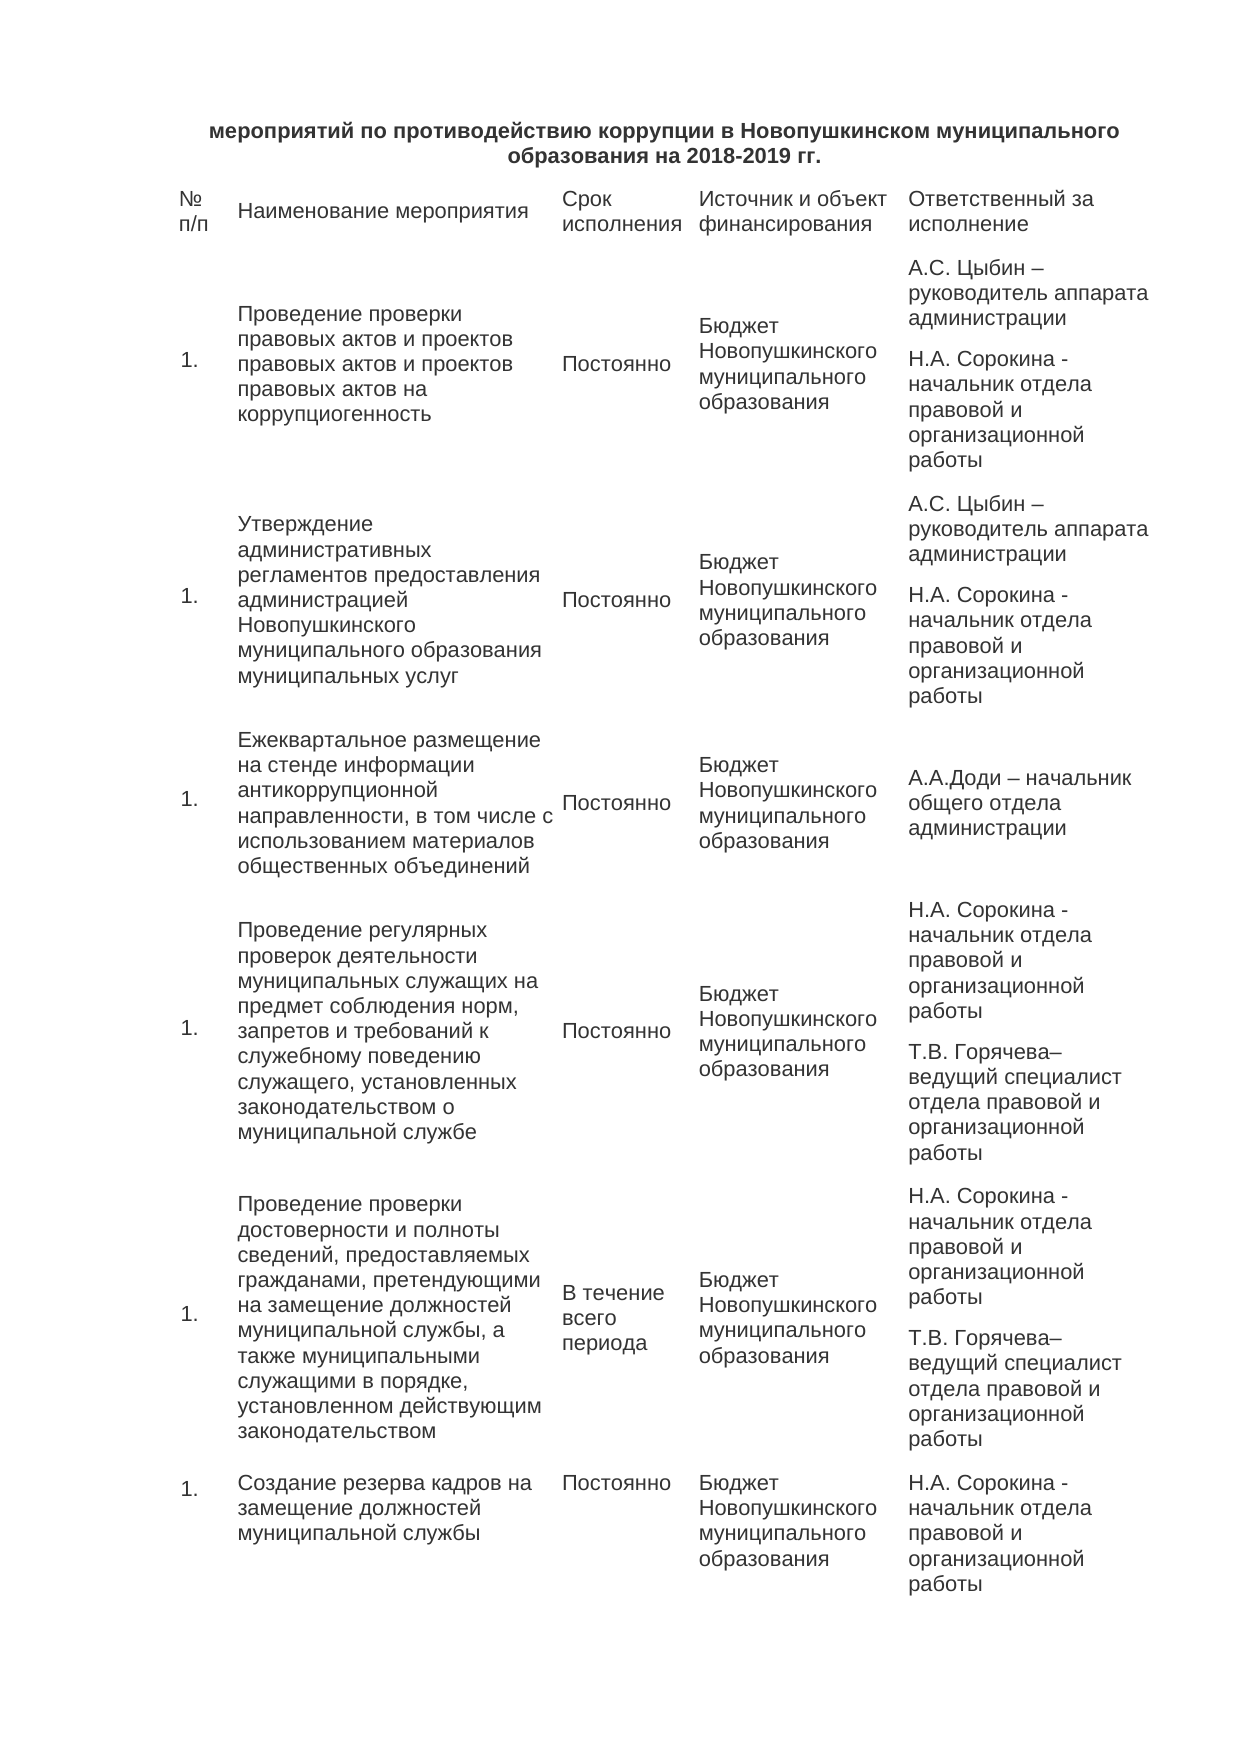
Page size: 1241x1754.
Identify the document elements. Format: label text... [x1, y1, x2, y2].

table_cell [177, 1182, 236, 1468]
table_cell Проведение проверки достоверности и полноты сведений, предоставляемых гражданами, претендующими на замещение должностей муниципальной службы, а также муниципальными служащими в порядке, установленном действующим законодательством [236, 1182, 560, 1468]
table_cell [177, 1468, 236, 1613]
table_cell Постоянно [560, 1468, 697, 1613]
table_header Наименование мероприятия [236, 184, 560, 253]
table_cell Постоянно [560, 725, 697, 895]
table_header Ответственный за исполнение [907, 184, 1152, 253]
table_cell Проведение проверки правовых актов и проектов правовых актов и проектов правовых актов на коррупциогенность [236, 253, 560, 489]
table_cell Н.А. Сорокина - начальник отдела правовой и организационной работы Т.В. Горячева– ведущий специалист отдела правовой и организационной работы [907, 895, 1152, 1182]
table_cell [236, 1468, 560, 1613]
table_cell Постоянно [560, 895, 697, 1182]
table_cell Постоянно [560, 253, 697, 489]
table_cell Бюджет Новопушкинского муниципального образования [697, 489, 907, 725]
table_header Срок исполнения [560, 184, 697, 253]
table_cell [697, 1468, 907, 1613]
table_cell Бюджет Новопушкинского муниципального образования [697, 725, 907, 895]
table_cell Утверждение административных регламентов предоставления администрацией Новопушкинского муниципального образования муниципальных услуг [236, 489, 560, 725]
table_cell Постоянно [560, 489, 697, 725]
table_cell Н.А. Сорокина - начальник отдела правовой и организационной работы Т.В. Горячева– ведущий специалист отдела правовой и организационной работы [907, 1182, 1152, 1468]
table_cell Проведение регулярных проверок деятельности муниципальных служащих на предмет соблюдения норм, запретов и требований к служебному поведению служащего, установленных законодательством о муниципальной службе [236, 895, 560, 1182]
table_cell [177, 895, 236, 1182]
table_cell А.С. Цыбин – руководитель аппарата администрации Н.А. Сорокина - начальник отдела правовой и организационной работы [907, 253, 1152, 489]
table_cell [177, 725, 236, 895]
text мероприятий по противодействию коррупции в Новопушкинском муниципального образования на 2018-2019 гг. [177, 118, 1152, 168]
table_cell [907, 1468, 1152, 1613]
table_cell В течение всего периода [560, 1182, 697, 1468]
table_cell Бюджет Новопушкинского муниципального образования [697, 253, 907, 489]
table_cell Бюджет Новопушкинского муниципального образования [697, 895, 907, 1182]
table_header № п/п [177, 184, 236, 253]
table_header Источник и объект финансирования [697, 184, 907, 253]
table_cell А.А.Доди – начальник общего отдела администрации [907, 725, 1152, 895]
table_cell Ежеквартальное размещение на стенде информации антикоррупционной направленности, в том числе с использованием материалов общественных объединений [236, 725, 560, 895]
table_cell А.С. Цыбин – руководитель аппарата администрации Н.А. Сорокина - начальник отдела правовой и организационной работы [907, 489, 1152, 725]
table_cell Бюджет Новопушкинского муниципального образования [697, 1182, 907, 1468]
table_cell [177, 489, 236, 725]
table_cell [177, 253, 236, 489]
